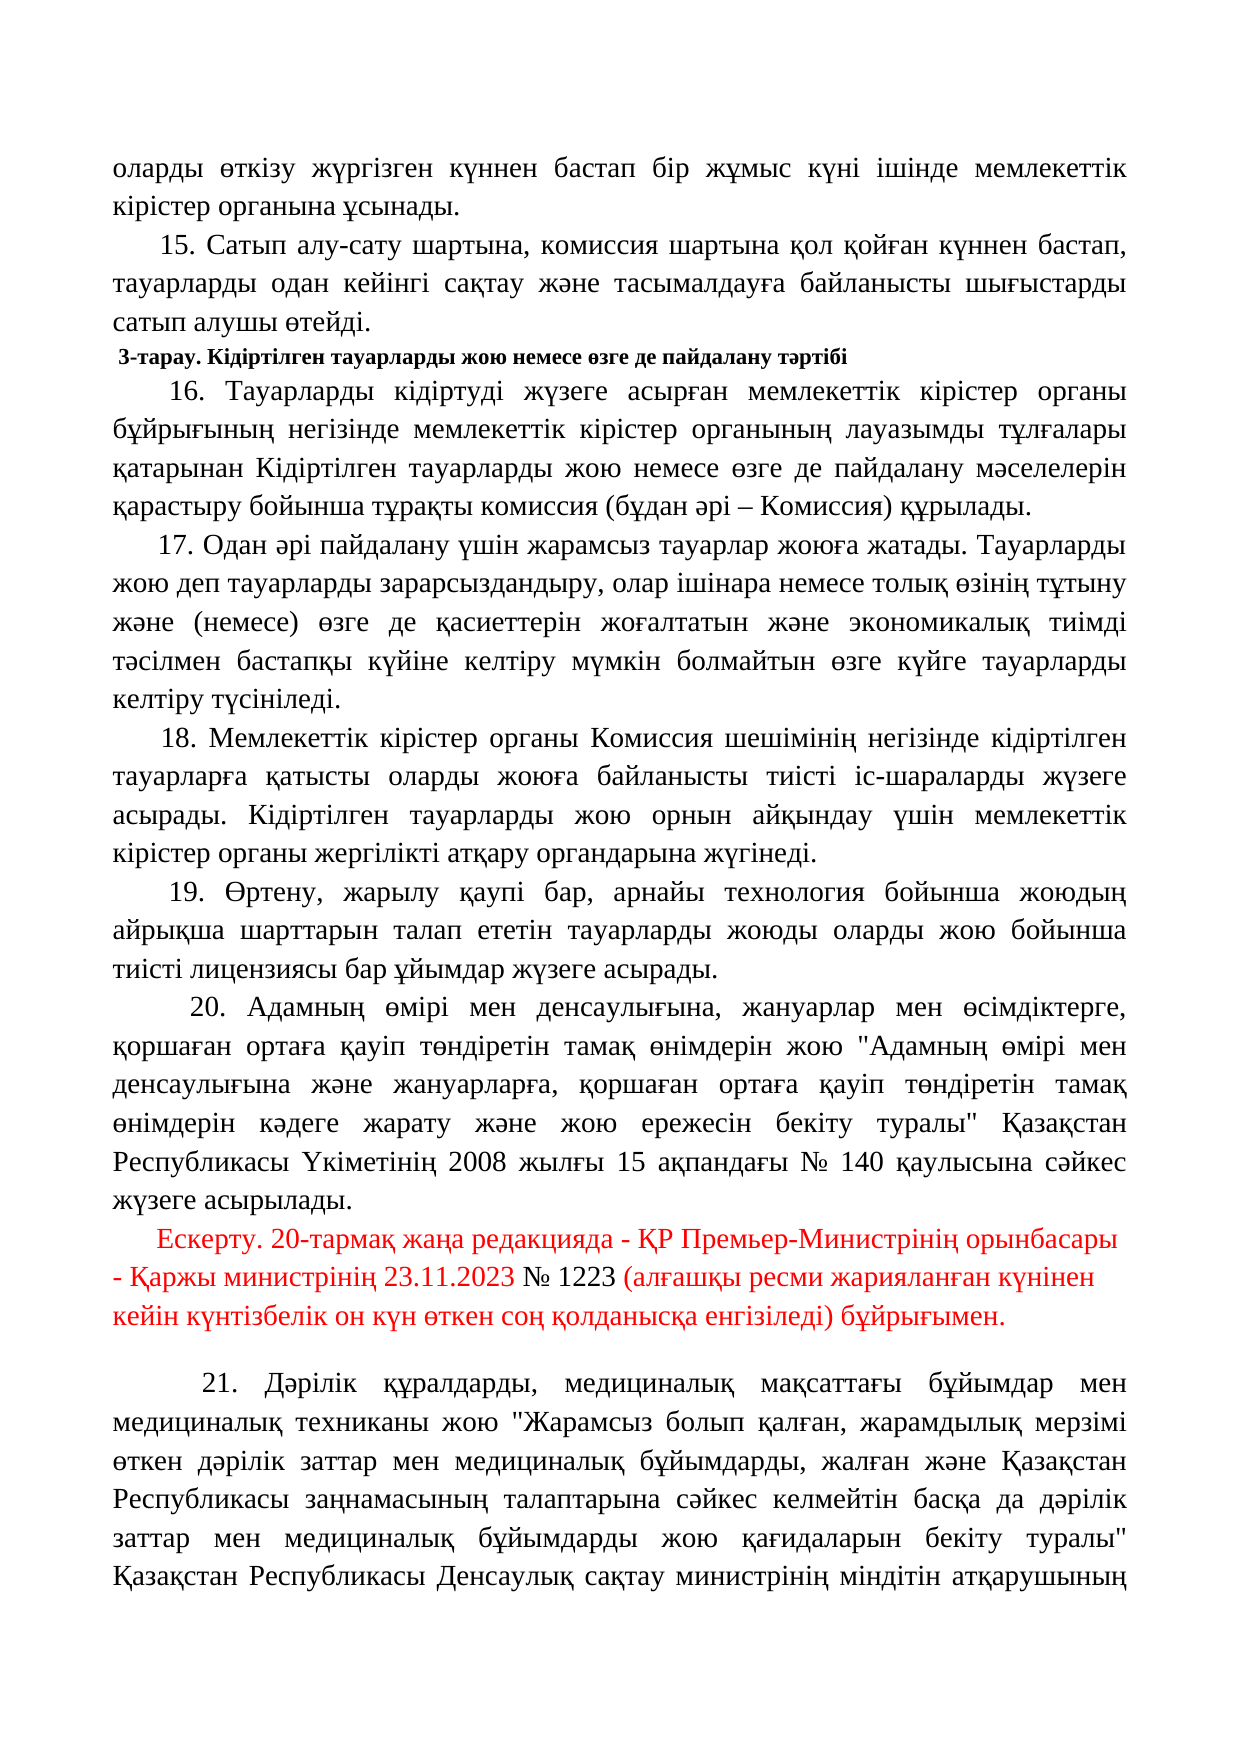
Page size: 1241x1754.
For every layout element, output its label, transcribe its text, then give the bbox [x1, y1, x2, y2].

text 19. Өртену, жарылу қаупі бар, арнайы технология бойынша жоюдың айрықша шарттарын талап ететін тауарларды жоюды оларды жою бойынша тиісті лицензиясы бар ұйымдар жүзеге асырады. [112, 874, 1128, 984]
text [112, 1366, 1128, 1592]
text 16. Тауарларды кідіртуді жүзеге асырған мемлекеттік кірістер органы бұйрығының негізінде мемлекеттік кірістер органының лауазымды тұлғалары қатарынан Кідіртілген тауарларды жою немесе өзге де пайдалану мәселелерін қарастыру бойынша тұрақты комиссия (бұдан әрі – Комиссия) құрылады. [112, 373, 1128, 522]
text 17. Одан әрі пайдалану үшін жарамсыз тауарлар жоюға жатады. Тауарларды жою деп тауарларды зарарсыздандыру, олар ішінара немесе толық өзінің тұтыну және (немесе) өзге де қасиеттерін жоғалтатын және экономикалық тиімді тәсілмен бастапқы күйіне келтіру мүмкін болмайтын өзге күйге тауарларды келтіру түсініледі. [112, 527, 1128, 715]
text Ескерту. 20-тармақ жаңа редакцияда - ҚР Премьер-Министрінің орынбасары - Қаржы министрінің 23.11.2023 № 1223 (алғашқы ресми жарияланған күнінен кейін күнтізбелік он күн өткен соң қолданысқа енгізіледі) бұйрығымен. [112, 1221, 1128, 1362]
text 20. Адамның өмірі мен денсаулығына, жануарлар мен өсімдіктерге, қоршаған ортаға қауіп төндіретін тамақ өнімдерін жою "Адамның өмірі мен денсаулығына және жануарларға, қоршаған ортаға қауіп төндіретін тамақ өнімдерін кәдеге жарату және жою ережесін бекіту туралы" Қазақстан Республикасы Үкіметінің 2008 жылғы 15 ақпандағы № 140 қаулысына сәйкес жүзеге асырылады. [112, 989, 1128, 1216]
text 18. Мемлекеттік кірістер органы Комиссия шешімінің негізінде кідіртілген тауарларға қатысты оларды жоюға байланысты тиісті іс-шараларды жүзеге асырады. Кідіртілген тауарларды жою орнын айқындау үшін мемлекеттік кірістер органы жергілікті атқару органдарына жүгінеді. [112, 720, 1128, 869]
text 3-тарау. Кідіртілген тауарларды жою немесе өзге де пайдалану тәртібі [112, 343, 1128, 369]
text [112, 150, 1128, 222]
text 15. Сатып алу-сату шартына, комиссия шартына қол қойған күннен бастап, тауарларды одан кейінгі сақтау және тасымалдауға байланысты шығыстарды сатып алушы өтейді. [112, 227, 1128, 338]
